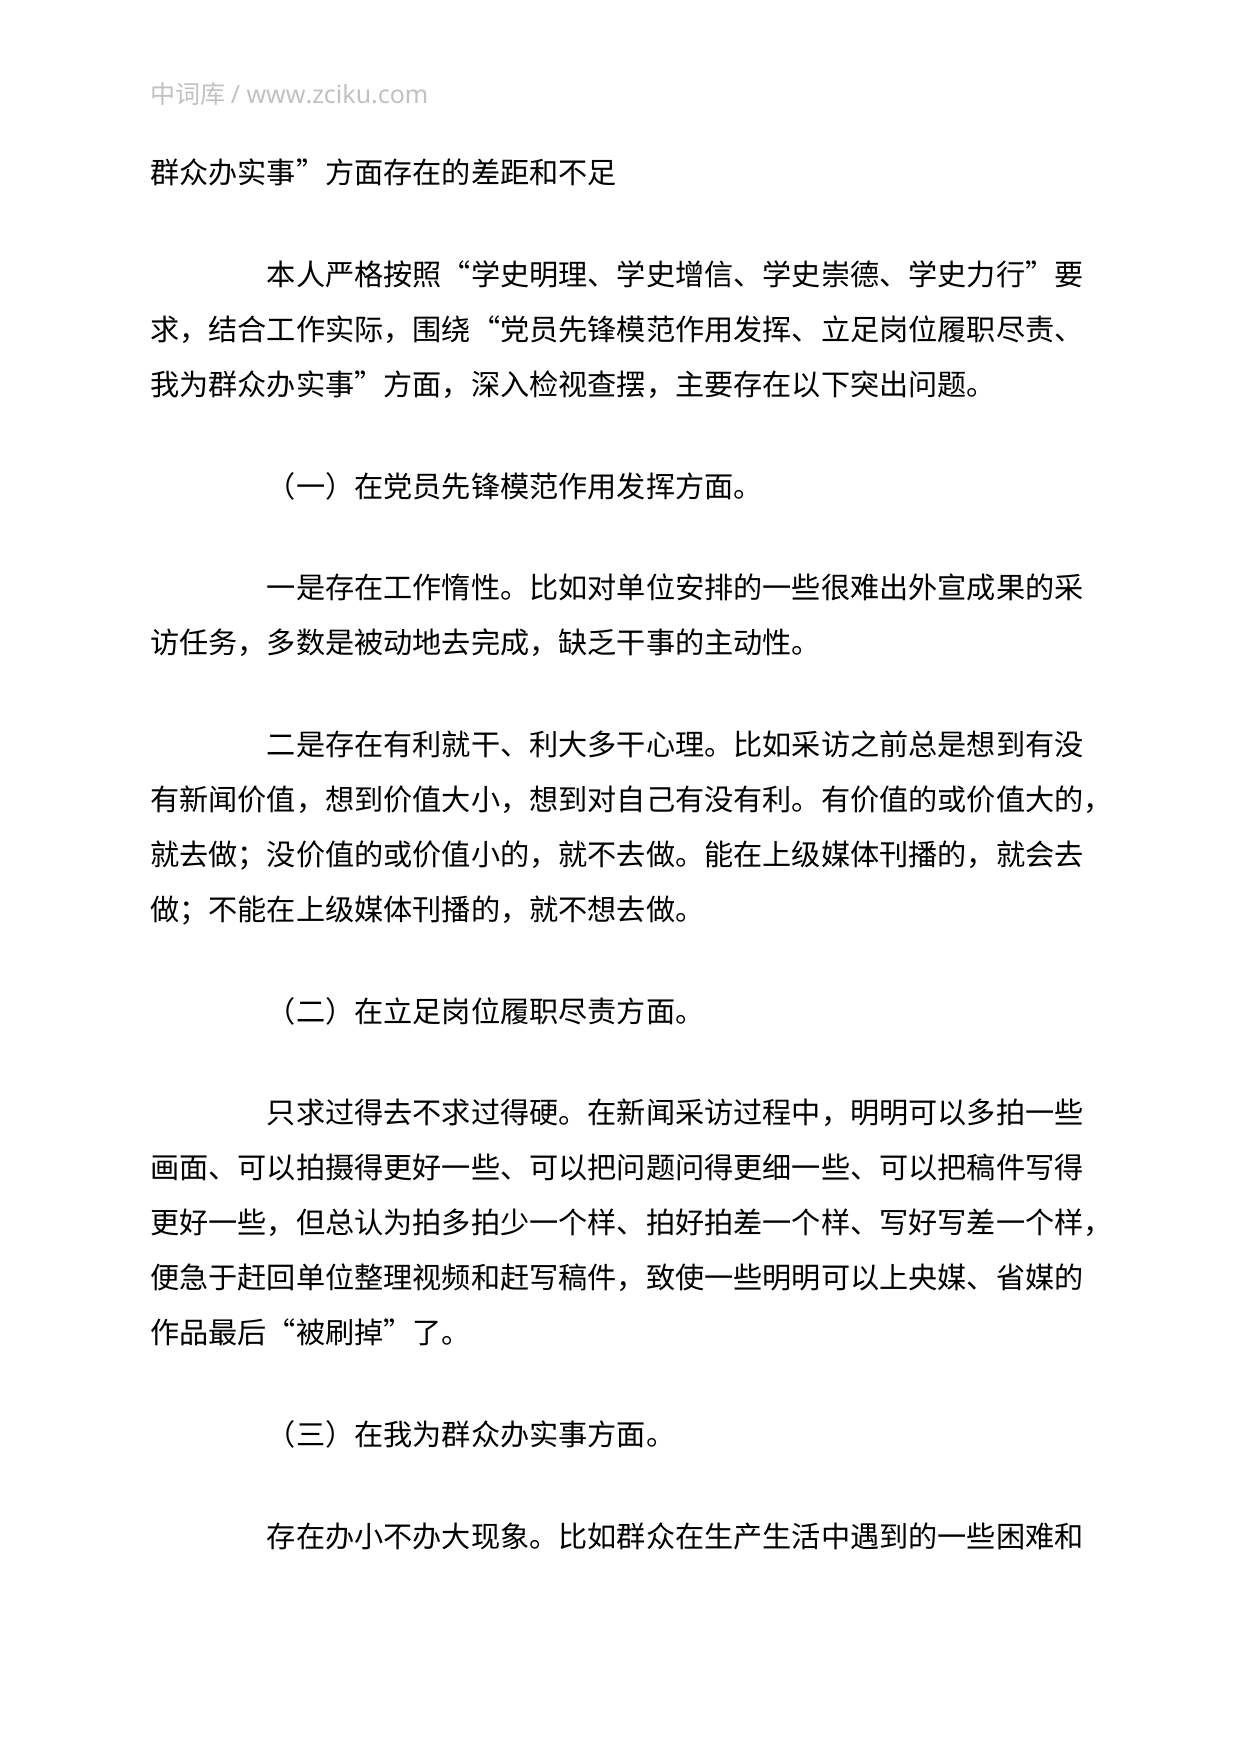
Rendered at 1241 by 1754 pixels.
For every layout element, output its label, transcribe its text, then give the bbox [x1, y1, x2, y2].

text （一）在党员先锋模范作用发挥方面。 [150, 463, 1090, 506]
text 二是存在有利就干、利大多干心理。比如采访之前总是想到有没有新闻价值，想到价值大小，想到对自己有没有利。有价值的或价值大的，就去做；没价值的或价值小的，就不去做。能在上级媒体刊播的，就会去做；不能在上级媒体刊播的，就不想去做。 [150, 722, 1090, 929]
text 一是存在工作惰性。比如对单位安排的一些很难出外宣成果的采访任务，多数是被动地去完成，缺乏干事的主动性。 [150, 565, 1090, 662]
text （三）在我为群众办实事方面。 [150, 1411, 1090, 1454]
text （二）在立足岗位履职尽责方面。 [150, 988, 1090, 1031]
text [150, 1513, 1090, 1555]
text 只求过得去不求过得硬。在新闻采访过程中，明明可以多拍一些画面、可以拍摄得更好一些、可以把问题问得更细一些、可以把稿件写得更好一些，但总认为拍多拍少一个样、拍好拍差一个样、写好写差一个样，便急于赶回单位整理视频和赶写稿件，致使一些明明可以上央媒、省媒的作品最后“被刷掉”了。 [150, 1090, 1090, 1352]
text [150, 150, 1090, 192]
text 本人严格按照“学史明理、学史增信、学史崇德、学史力行”要求，结合工作实际，围绕“党员先锋模范作用发挥、立足岗位履职尽责、我为群众办实事”方面，深入检视查摆，主要存在以下突出问题。 [150, 252, 1090, 404]
